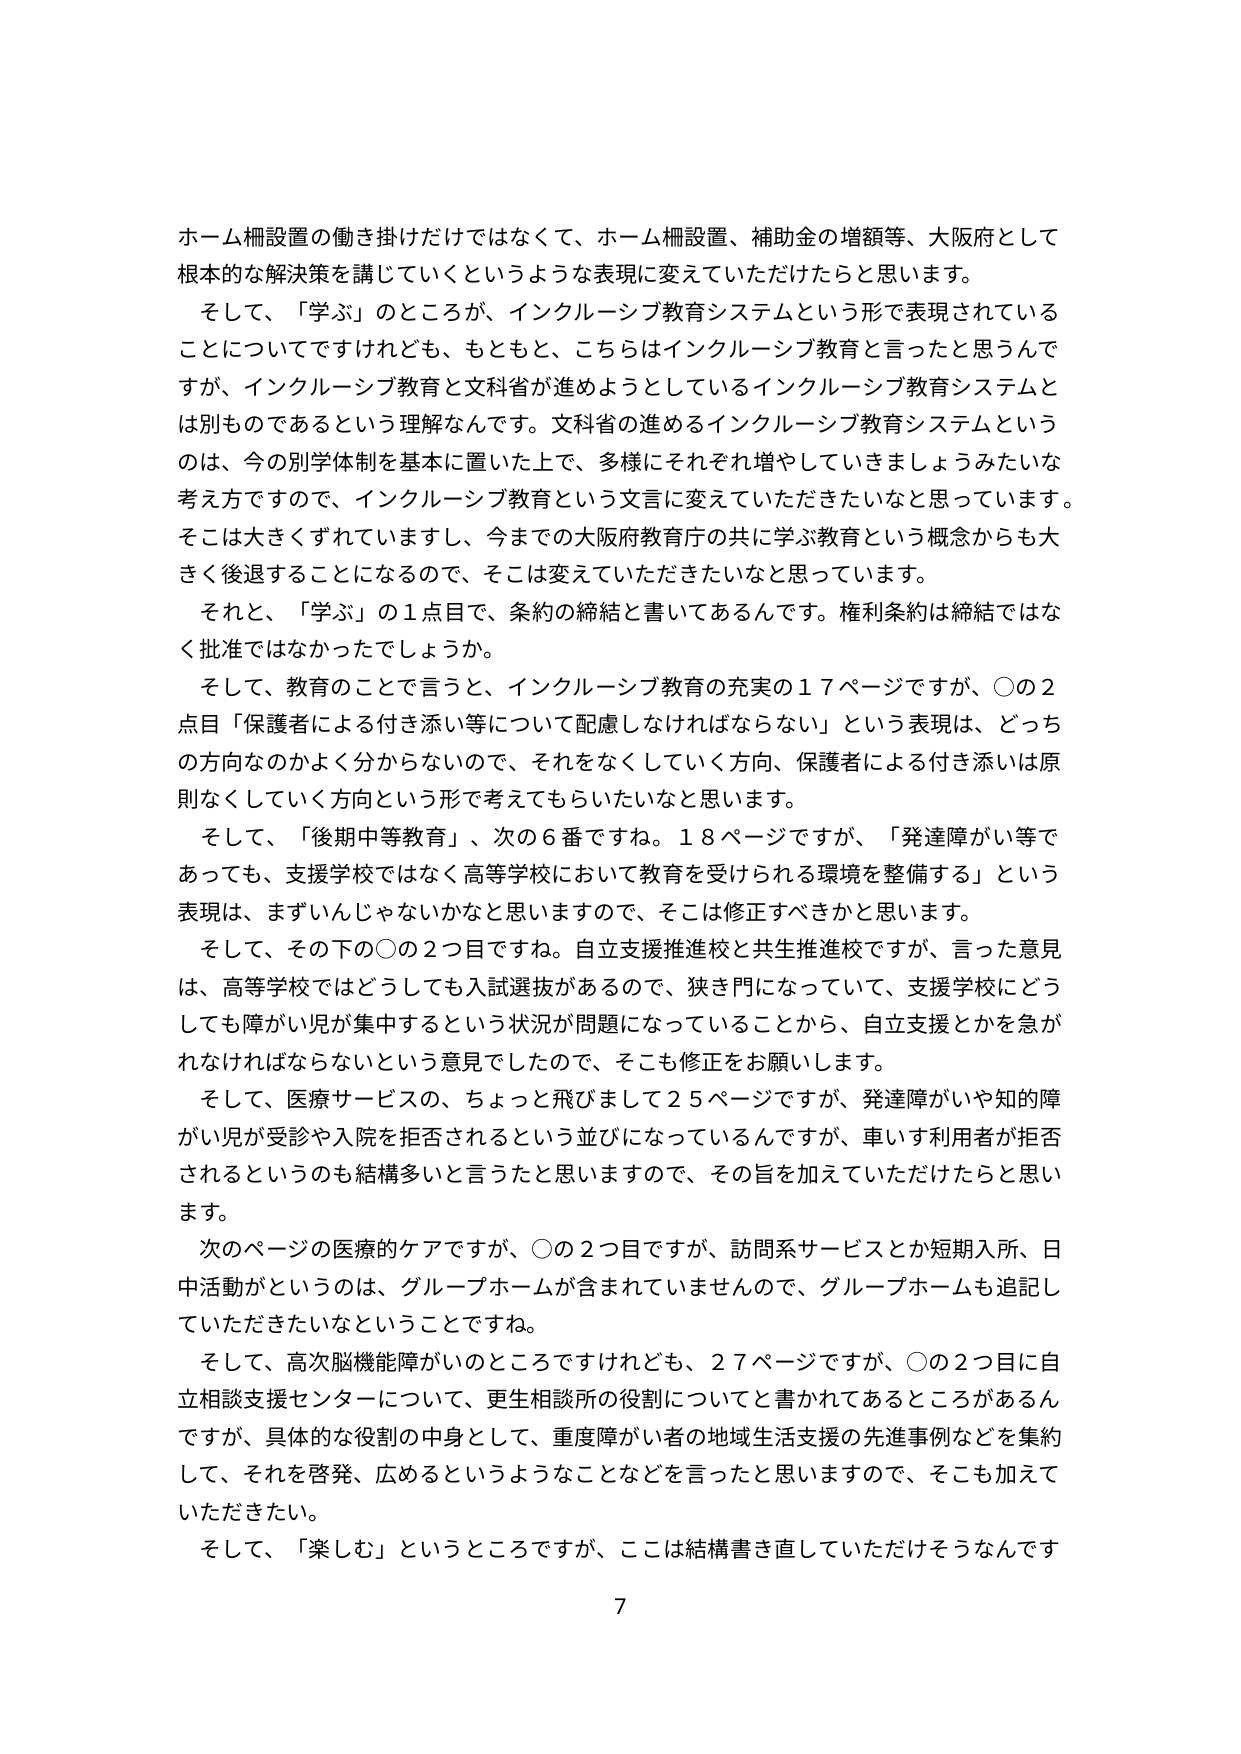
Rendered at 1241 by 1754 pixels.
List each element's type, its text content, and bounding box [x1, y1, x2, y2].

text 次のページの医療的ケアですが、○の２つ目ですが、訪問系サービスとか短期入所、日中活動がというのは、グループホームが含まれていませんので、グループホームも追記していただきたいなということですね。 [177, 1229, 1063, 1342]
text そして、医療サービスの、ちょっと飛びまして２５ページですが、発達障がいや知的障がい児が受診や入院を拒否されるという並びになっているんですが、車いす利用者が拒否されるというのも結構多いと言うたと思いますので、その旨を加えていただけたらと思います。 [177, 1079, 1063, 1229]
text そして、「学ぶ」のところが、インクルーシブ教育システムという形で表現されていることについてですけれども、もともと、こちらはインクルーシブ教育と言ったと思うんですが、インクルーシブ教育と文科省が進めようとしているインクルーシブ教育システムとは別ものであるという理解なんです。文科省の進めるインクルーシブ教育システムというのは、今の別学体制を基本に置いた上で、多様にそれぞれ増やしていきましょうみたいな考え方ですので、インクルーシブ教育という文言に変えていただきたいなと思っています。そこは大きくずれていますし、今までの大阪府教育庁の共に学ぶ教育という概念からも大きく後退することになるので、そこは変えていただきたいなと思っています。 [177, 292, 1063, 592]
text それと、「学ぶ」の１点目で、条約の締結と書いてあるんです。権利条約は締結ではなく批准ではなかったでしょうか。 [177, 592, 1063, 667]
text そして、「後期中等教育」、次の６番ですね。１８ページですが、「発達障がい等であっても、支援学校ではなく高等学校において教育を受けられる環境を整備する」という表現は、まずいんじゃないかなと思いますので、そこは修正すべきかと思います。 [177, 817, 1063, 929]
text そして、高次脳機能障がいのところですけれども、２７ページですが、○の２つ目に自立相談支援センターについて、更生相談所の役割についてと書かれてあるところがあるんですが、具体的な役割の中身として、重度障がい者の地域生活支援の先進事例などを集約して、それを啓発、広めるというようなことなどを言ったと思いますので、そこも加えていただきたい。 [177, 1342, 1063, 1529]
text そして、その下の○の２つ目ですね。自立支援推進校と共生推進校ですが、言った意見は、高等学校ではどうしても入試選抜があるので、狭き門になっていて、支援学校にどうしても障がい児が集中するという状況が問題になっていることから、自立支援とかを急がれなければならないという意見でしたので、そこも修正をお願いします。 [177, 929, 1063, 1079]
text そして、教育のことで言うと、インクルーシブ教育の充実の１７ページですが、○の２点目「保護者による付き添い等について配慮しなければならない」という表現は、どっちの方向なのかよく分からないので、それをなくしていく方向、保護者による付き添いは原則なくしていく方向という形で考えてもらいたいなと思います。 [177, 667, 1063, 817]
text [177, 1529, 1063, 1567]
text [177, 217, 1063, 292]
